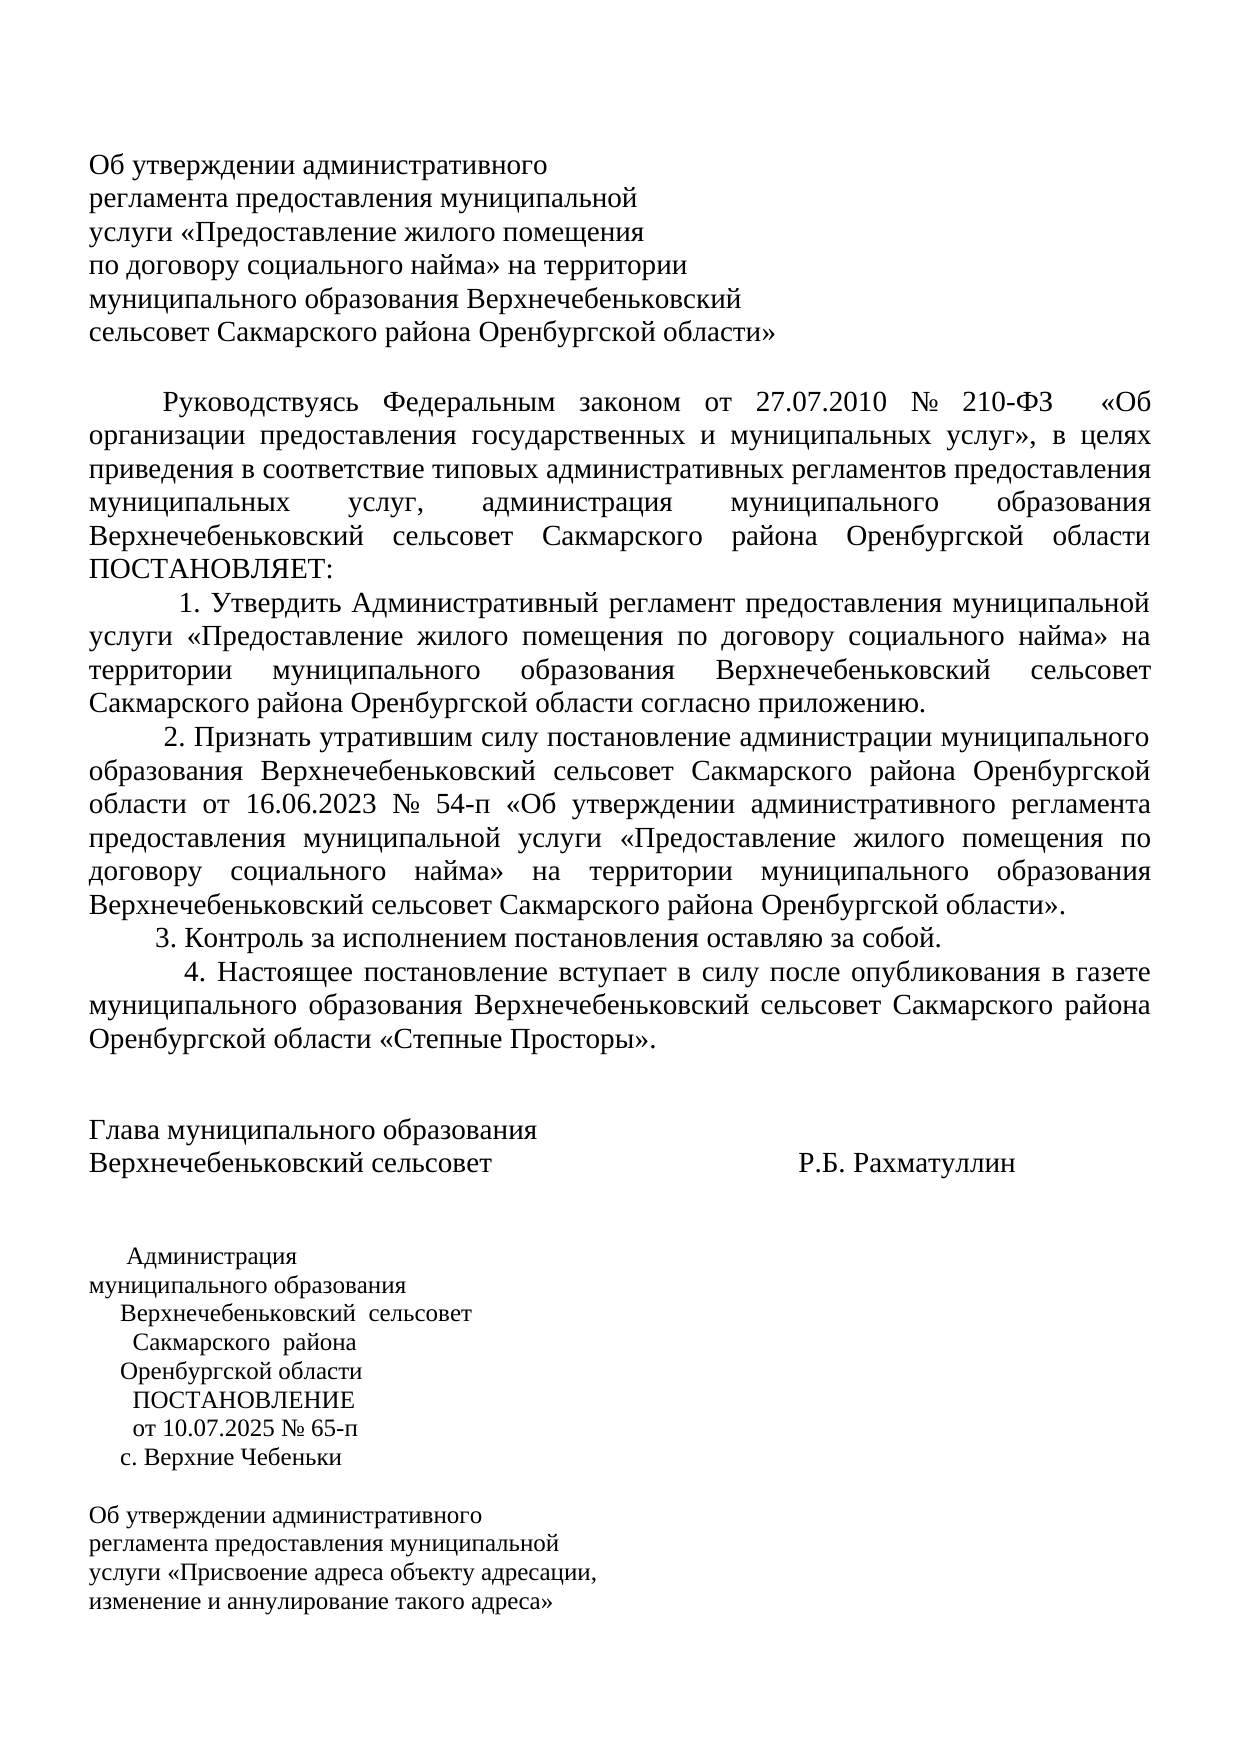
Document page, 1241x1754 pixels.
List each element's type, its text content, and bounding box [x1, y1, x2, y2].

text Об утверждении административного [89, 1500, 1152, 1528]
text от 10.07.2025 № 65-п [89, 1413, 1152, 1442]
text услуги «Предоставление жилого помещения [89, 214, 1152, 247]
text Сакмарского района [89, 1327, 1152, 1356]
text Глава муниципального образования [89, 1112, 1141, 1146]
text Руководствуясь Федеральным законом от 27.07.2010 № 210-ФЗ «Об организации предоставления государственных и муниципальных услуг», в целях приведения в соответствие типовых административных регламентов предоставления муниципальных услуг, администрация муниципального образования Верхнечебеньковский сельсовет Сакмарского района Оренбургской области ПОСТАНОВЛЯЕТ: [89, 384, 1152, 585]
text Администрация [89, 1241, 1152, 1270]
text регламента предоставления муниципальной [89, 1528, 1152, 1557]
text с. Верхние Чебеньки [89, 1442, 1152, 1471]
text сельсовет Сакмарского района Оренбургской области» [89, 314, 1152, 348]
text изменение и аннулирование такого адреса» [89, 1586, 1152, 1615]
text 3. Контроль за исполнением постановления оставляю за собой. [133, 920, 1152, 954]
text Оренбургской области [89, 1356, 1152, 1385]
text Верхнечебеньковский сельсовет Р.Б. Рахматуллин [89, 1146, 1141, 1179]
text регламента предоставления муниципальной [89, 180, 1152, 214]
text Верхнечебеньковский сельсовет [89, 1298, 1152, 1327]
text муниципального образования [89, 1270, 1152, 1298]
text 1. Утвердить Административный регламент предоставления муниципальной услуги «Предоставление жилого помещения по договору социального найма» на территории муниципального образования Верхнечебеньковский сельсовет Сакмарского района Оренбургской области согласно приложению. [89, 585, 1152, 719]
text 2. Признать утратившим силу постановление администрации муниципального образования Верхнечебеньковский сельсовет Сакмарского района Оренбургской области от 16.06.2023 № 54-п «Об утверждении административного регламента предоставления муниципальной услуги «Предоставление жилого помещения по договору социального найма» на территории муниципального образования Верхнечебеньковский сельсовет Сакмарского района Оренбургской области». [89, 719, 1152, 920]
text ПОСТАНОВЛЕНИЕ [89, 1385, 1152, 1413]
text Об утверждении административного [89, 147, 1152, 180]
text услуги «Присвоение адреса объекту адресации, [89, 1557, 1152, 1586]
text 4. Настоящее постановление вступает в силу после опубликования в газете муниципального образования Верхнечебеньковский сельсовет Сакмарского района Оренбургской области «Степные Просторы». [89, 954, 1152, 1054]
text по договору социального найма» на территории [89, 247, 1152, 281]
text муниципального образования Верхнечебеньковский [89, 281, 1152, 314]
